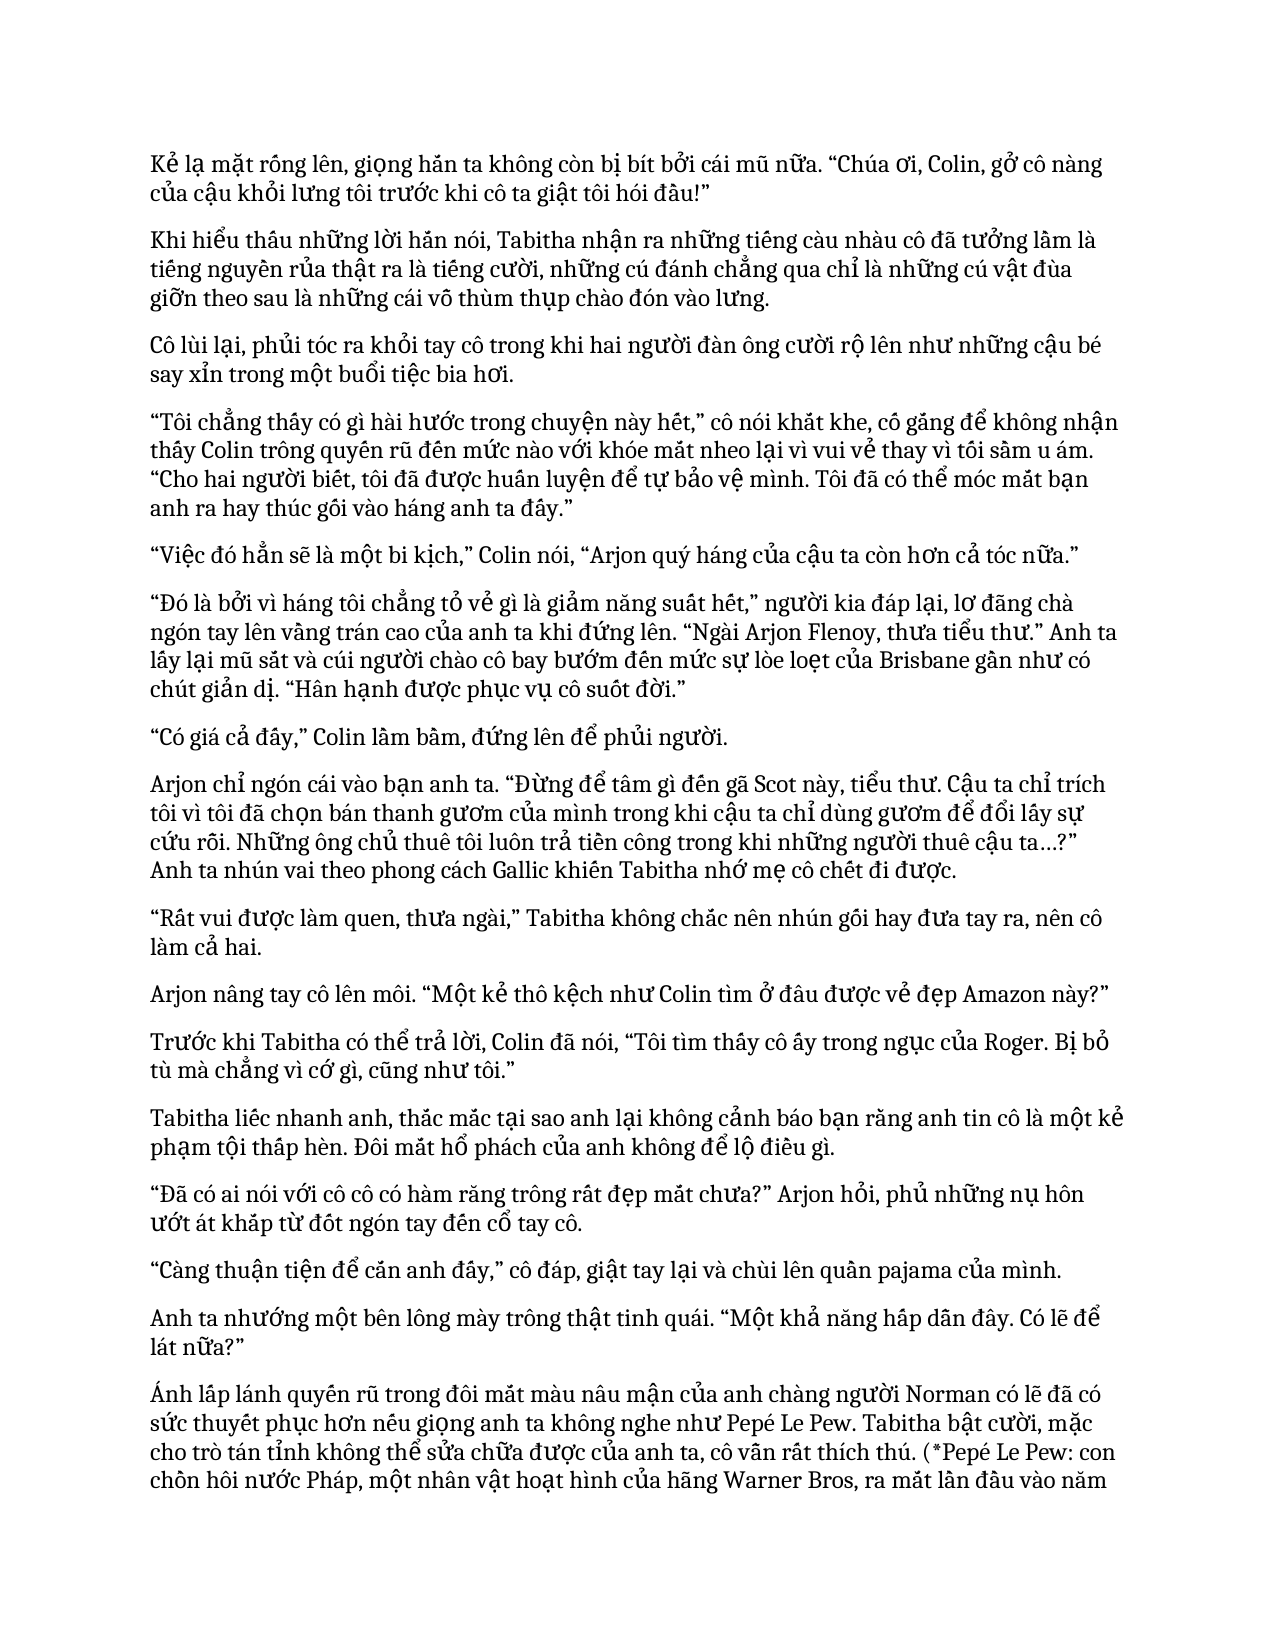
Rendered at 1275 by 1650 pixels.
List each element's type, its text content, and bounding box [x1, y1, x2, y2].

text “Tôi chẳng thấy có gì hài hước trong chuyện này hết,” cô nói khắt khe, cố gắng để không nhận thấy Colin trông quyến rũ đến mức nào với khóe mắt nheo lại vì vui vẻ thay vì tối sầm u ám. “Cho hai người biết, tôi đã được huấn luyện để tự bảo vệ mình. Tôi đã có thể móc mắt bạn anh ra hay thúc gối vào háng anh ta đấy.” [150, 407, 1125, 522]
text “Đó là bởi vì háng tôi chẳng tỏ vẻ gì là giảm năng suất hết,” người kia đáp lại, lơ đãng chà ngón tay lên vầng trán cao của anh ta khi đứng lên. “Ngài Arjon Flenoy, thưa tiểu thư.” Anh ta lấy lại mũ sắt và cúi người chào cô bay bướm đến mức sự lòe loẹt của Brisbane gần như có chút giản dị. “Hân hạnh được phục vụ cô suốt đời.” [150, 589, 1125, 704]
text “Việc đó hẳn sẽ là một bi kịch,” Colin nói, “Arjon quý háng của cậu ta còn hơn cả tóc nữa.” [150, 541, 1125, 570]
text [150, 1380, 1125, 1495]
text Trước khi Tabitha có thể trả lời, Colin đã nói, “Tôi tìm thấy cô ấy trong ngục của Roger. Bị bỏ tù mà chẳng vì cớ gì, cũng như tôi.” [150, 1027, 1125, 1085]
text Tabitha liếc nhanh anh, thắc mắc tại sao anh lại không cảnh báo bạn rằng anh tin cô là một kẻ phạm tội thấp hèn. Đôi mắt hổ phách của anh không để lộ điều gì. [150, 1104, 1125, 1161]
text Anh ta nhướng một bên lông mày trông thật tinh quái. “Một khả năng hấp dẫn đây. Có lẽ để lát nữa?” [150, 1304, 1125, 1361]
text “Càng thuận tiện để cắn anh đấy,” cô đáp, giật tay lại và chùi lên quần pajama của mình. [150, 1256, 1125, 1285]
text Arjon nâng tay cô lên môi. “Một kẻ thô kệch như Colin tìm ở đâu được vẻ đẹp Amazon này?” [150, 980, 1125, 1009]
text “Rất vui được làm quen, thưa ngài,” Tabitha không chắc nên nhún gối hay đưa tay ra, nên cô làm cả hai. [150, 904, 1125, 961]
text Cô lùi lại, phủi tóc ra khỏi tay cô trong khi hai người đàn ông cười rộ lên như những cậu bé say xỉn trong một buổi tiệc bia hơi. [150, 331, 1125, 389]
text “Đã có ai nói với cô cô có hàm răng trông rất đẹp mắt chưa?” Arjon hỏi, phủ những nụ hôn ướt át khắp từ đốt ngón tay đến cổ tay cô. [150, 1180, 1125, 1237]
text Kẻ lạ mặt rống lên, giọng hắn ta không còn bị bít bởi cái mũ nữa. “Chúa ơi, Colin, gở cô nàng của cậu khỏi lưng tôi trước khi cô ta giật tôi hói đầu!” [150, 150, 1125, 207]
text Arjon chỉ ngón cái vào bạn anh ta. “Đừng để tâm gì đến gã Scot này, tiểu thư. Cậu ta chỉ trích tôi vì tôi đã chọn bán thanh gươm của mình trong khi cậu ta chỉ dùng gươm để đổi lấy sự cứu rỗi. Những ông chủ thuê tôi luôn trả tiền công trong khi những người thuê cậu ta…?” Anh ta nhún vai theo phong cách Gallic khiến Tabitha nhớ mẹ cô chết đi được. [150, 770, 1125, 885]
text Khi hiểu thấu những lời hắn nói, Tabitha nhận ra những tiếng càu nhàu cô đã tưởng lầm là tiếng nguyền rủa thật ra là tiếng cười, những cú đánh chẳng qua chỉ là những cú vật đùa giỡn theo sau là những cái vỗ thùm thụp chào đón vào lưng. [150, 226, 1125, 312]
text “Có giá cả đấy,” Colin lầm bầm, đứng lên để phủi người. [150, 722, 1125, 751]
